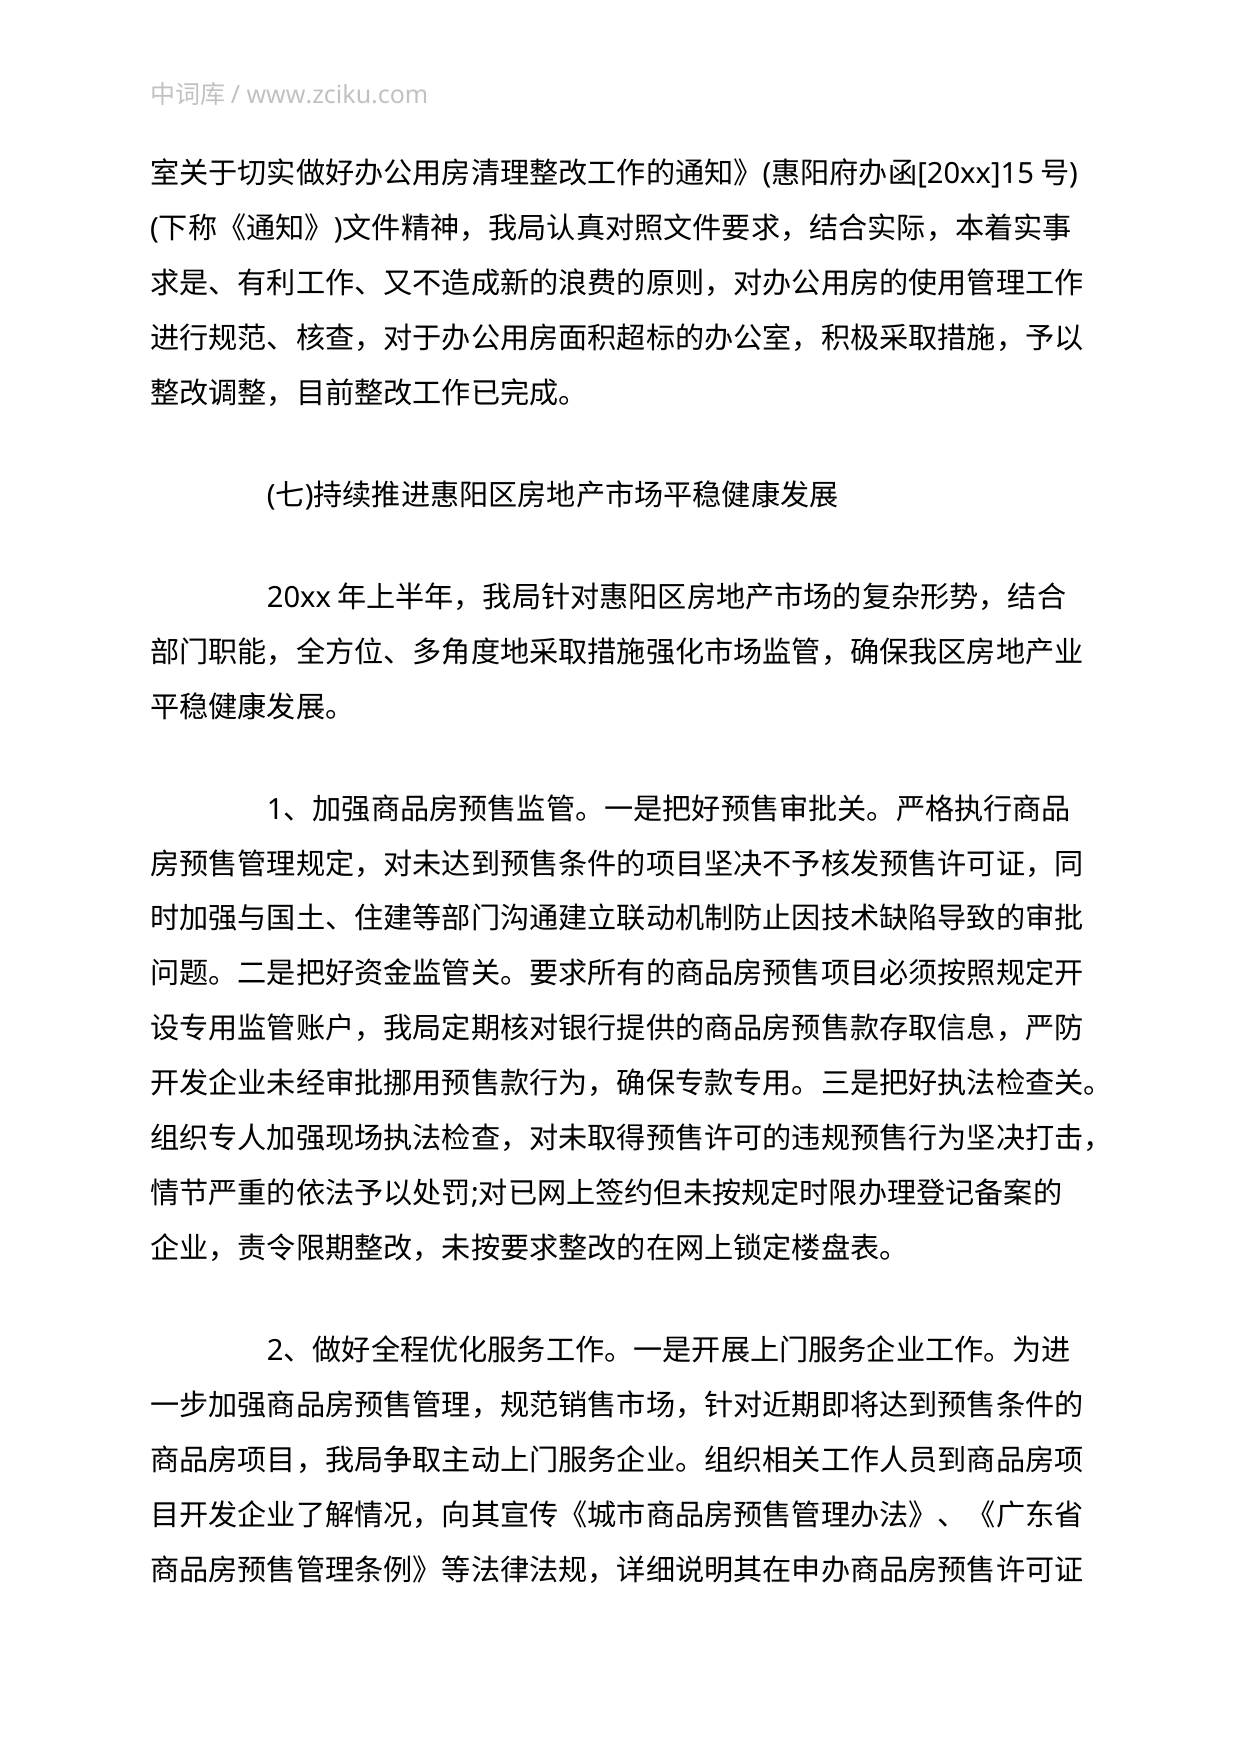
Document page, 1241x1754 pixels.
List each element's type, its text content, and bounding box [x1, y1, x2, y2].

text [150, 150, 1090, 412]
text 20xx年上半年，我局针对惠阳区房地产市场的复杂形势，结合部门职能，全方位、多角度地采取措施强化市场监管，确保我区房地产业平稳健康发展。 [150, 573, 1090, 726]
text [150, 1326, 1090, 1588]
text (七)持续推进惠阳区房地产市场平稳健康发展 [150, 472, 1090, 514]
text 1、加强商品房预售监管。一是把好预售审批关。严格执行商品房预售管理规定，对未达到预售条件的项目坚决不予核发预售许可证，同时加强与国土、住建等部门沟通建立联动机制防止因技术缺陷导致的审批问题。二是把好资金监管关。要求所有的商品房预售项目必须按照规定开设专用监管账户，我局定期核对银行提供的商品房预售款存取信息，严防开发企业未经审批挪用预售款行为，确保专款专用。三是把好执法检查关。组织专人加强现场执法检查，对未取得预售许可的违规预售行为坚决打击，情节严重的依法予以处罚;对已网上签约但未按规定时限办理登记备案的企业，责令限期整改，未按要求整改的在网上锁定楼盘表。 [150, 785, 1090, 1267]
